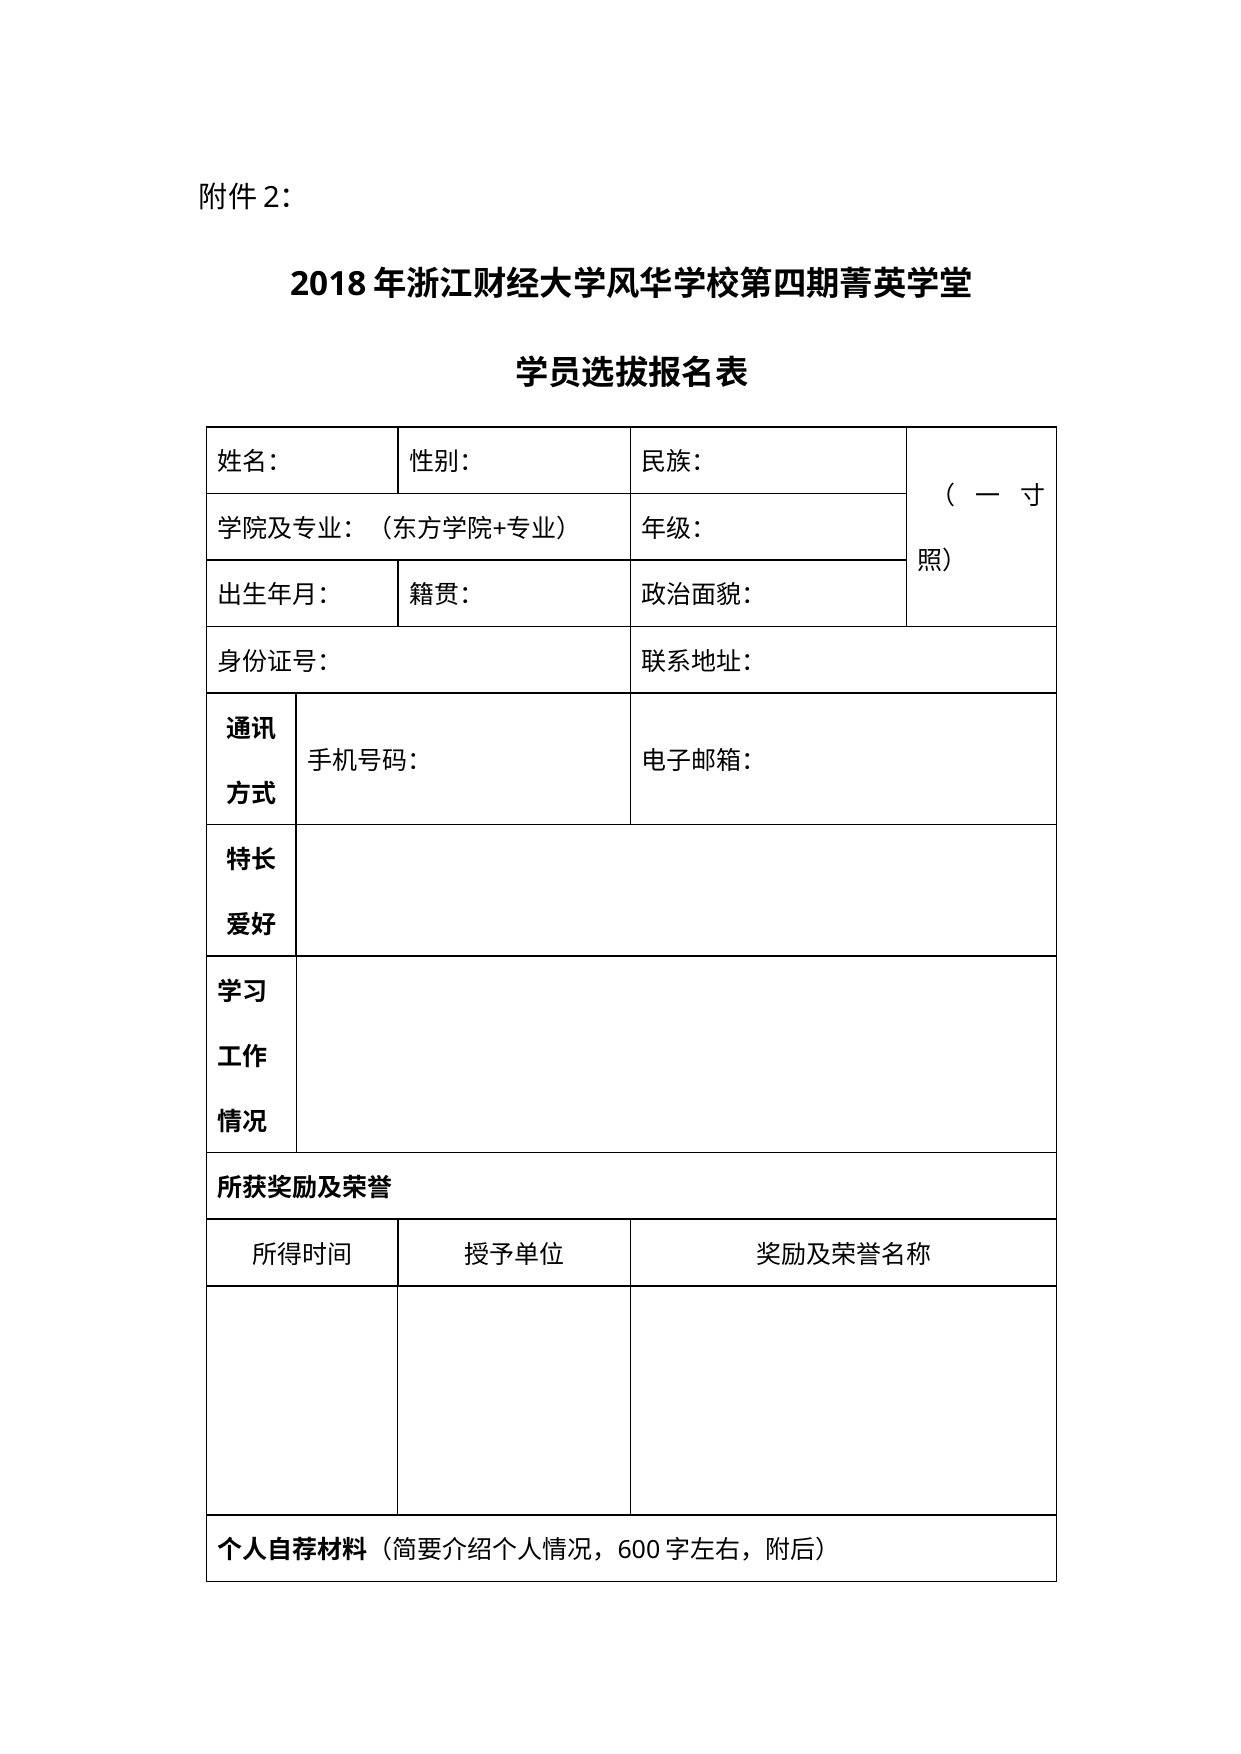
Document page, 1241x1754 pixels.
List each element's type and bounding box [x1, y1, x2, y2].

table_header [199, 162, 1064, 1582]
